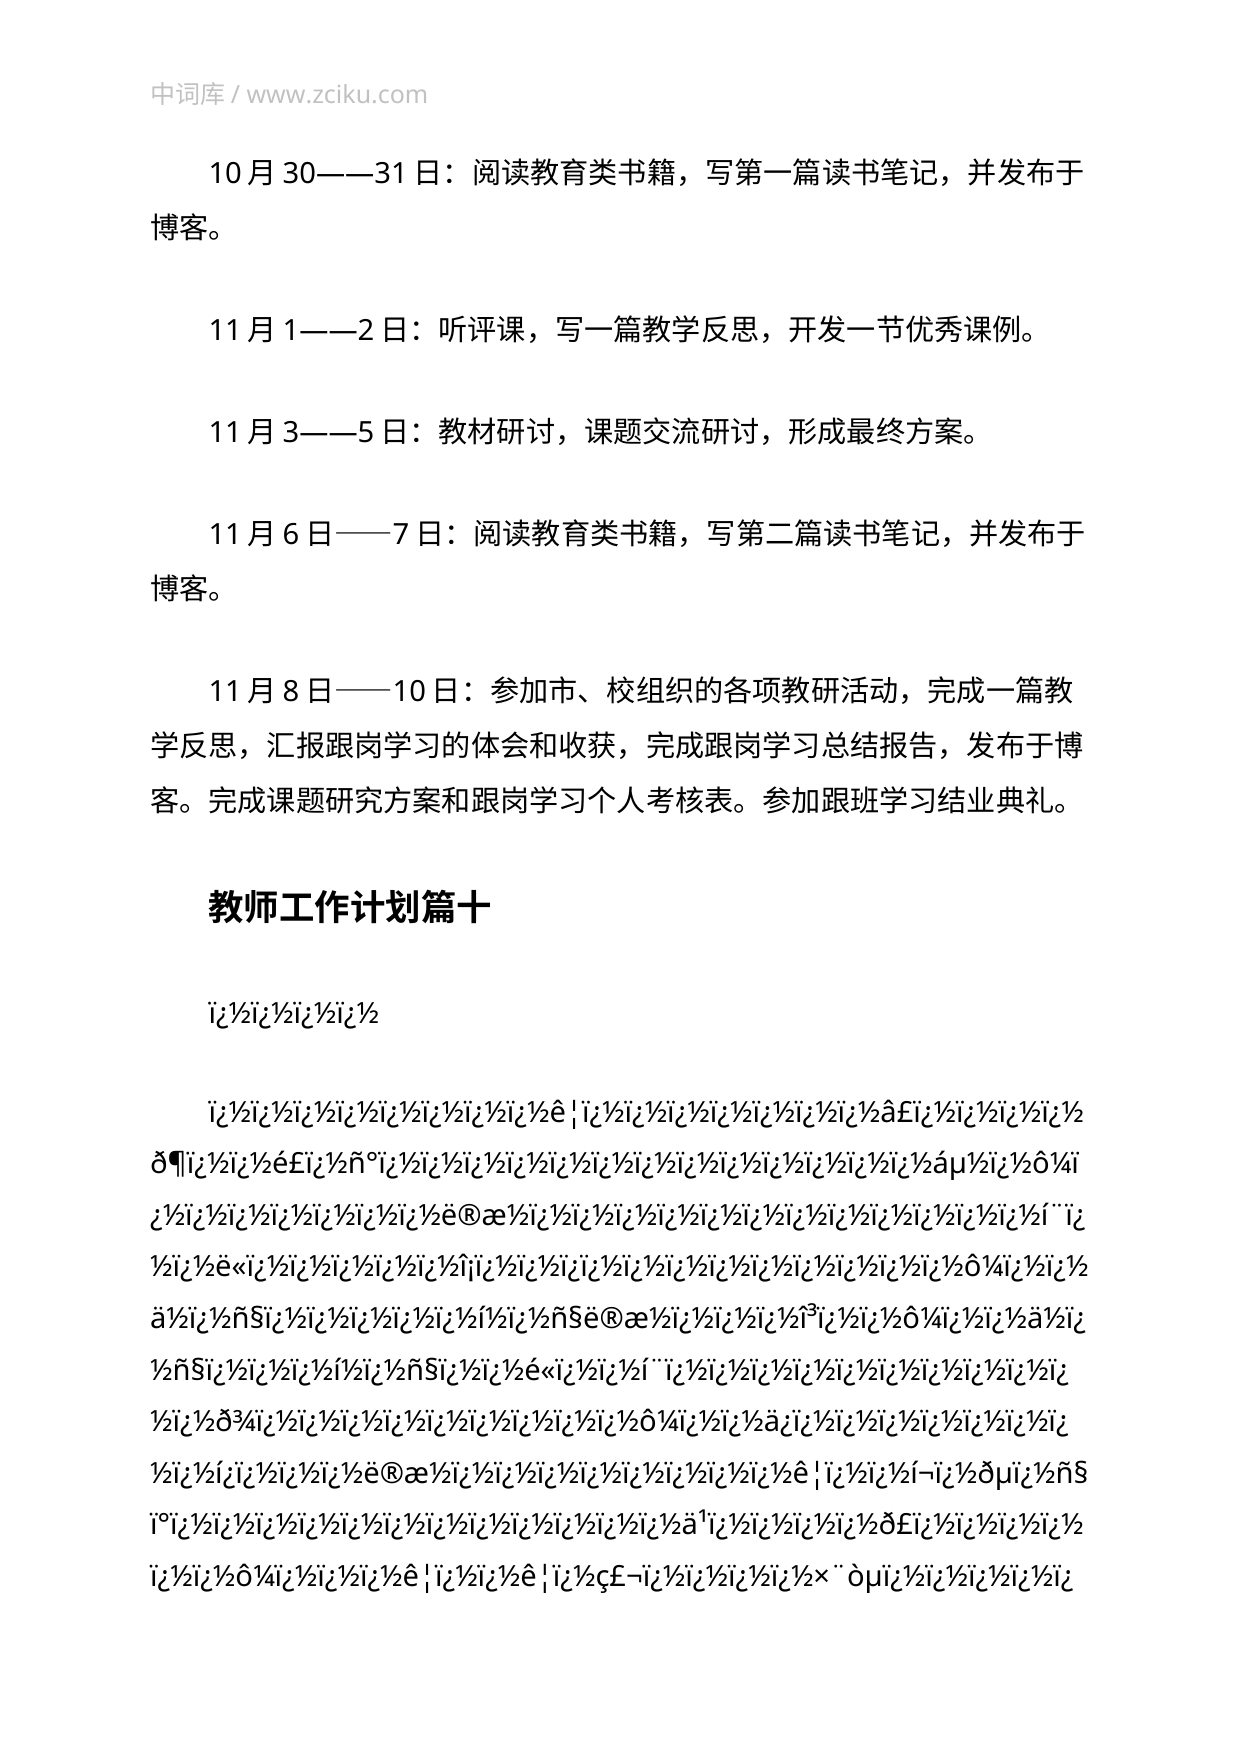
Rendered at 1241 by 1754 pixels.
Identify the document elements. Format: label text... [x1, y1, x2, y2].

text 教师工作计划篇十 [150, 879, 1090, 930]
text 11月6日——7日：阅读教育类书籍，写第二篇读书笔记，并发布于博客。 [150, 511, 1090, 608]
text 11月3——5日：教材研讨，课题交流研讨，形成最终方案。 [150, 409, 1090, 451]
text 11月8日——10日：参加市、校组织的各项教研活动，完成一篇教学反思，汇报跟岗学习的体会和收获，完成跟岗学习总结报告，发布于博客。完成课题研究方案和跟岗学习个人考核表。参加跟班学习结业典礼。 [150, 667, 1090, 820]
text ï¿½ï¿½ï¿½ï¿½ [150, 993, 1090, 1032]
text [150, 1091, 1090, 1595]
text 10月30——31日：阅读教育类书籍，写第一篇读书笔记，并发布于博客。 [150, 150, 1090, 247]
text 11月1——2日：听评课，写一篇教学反思，开发一节优秀课例。 [150, 307, 1090, 349]
